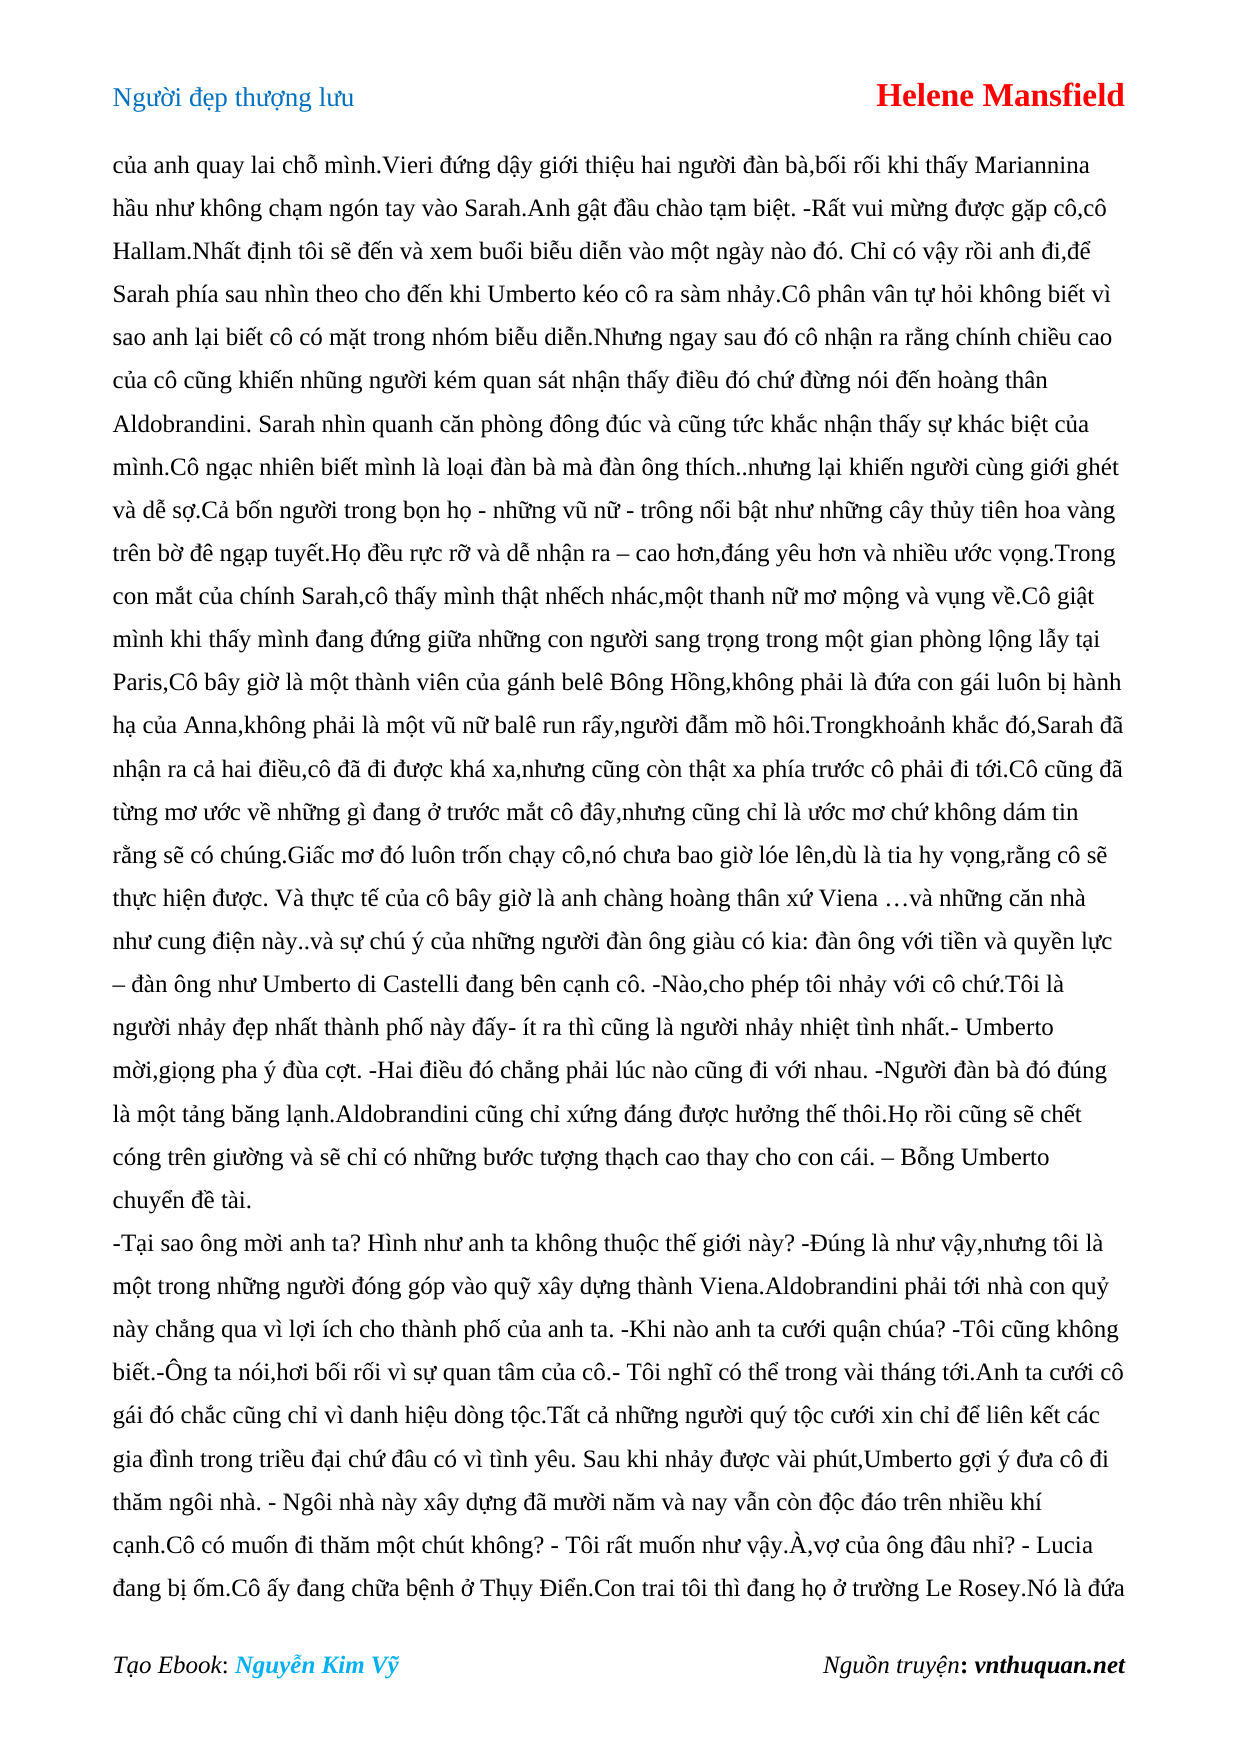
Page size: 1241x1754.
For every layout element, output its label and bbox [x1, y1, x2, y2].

text [112, 150, 1128, 1602]
